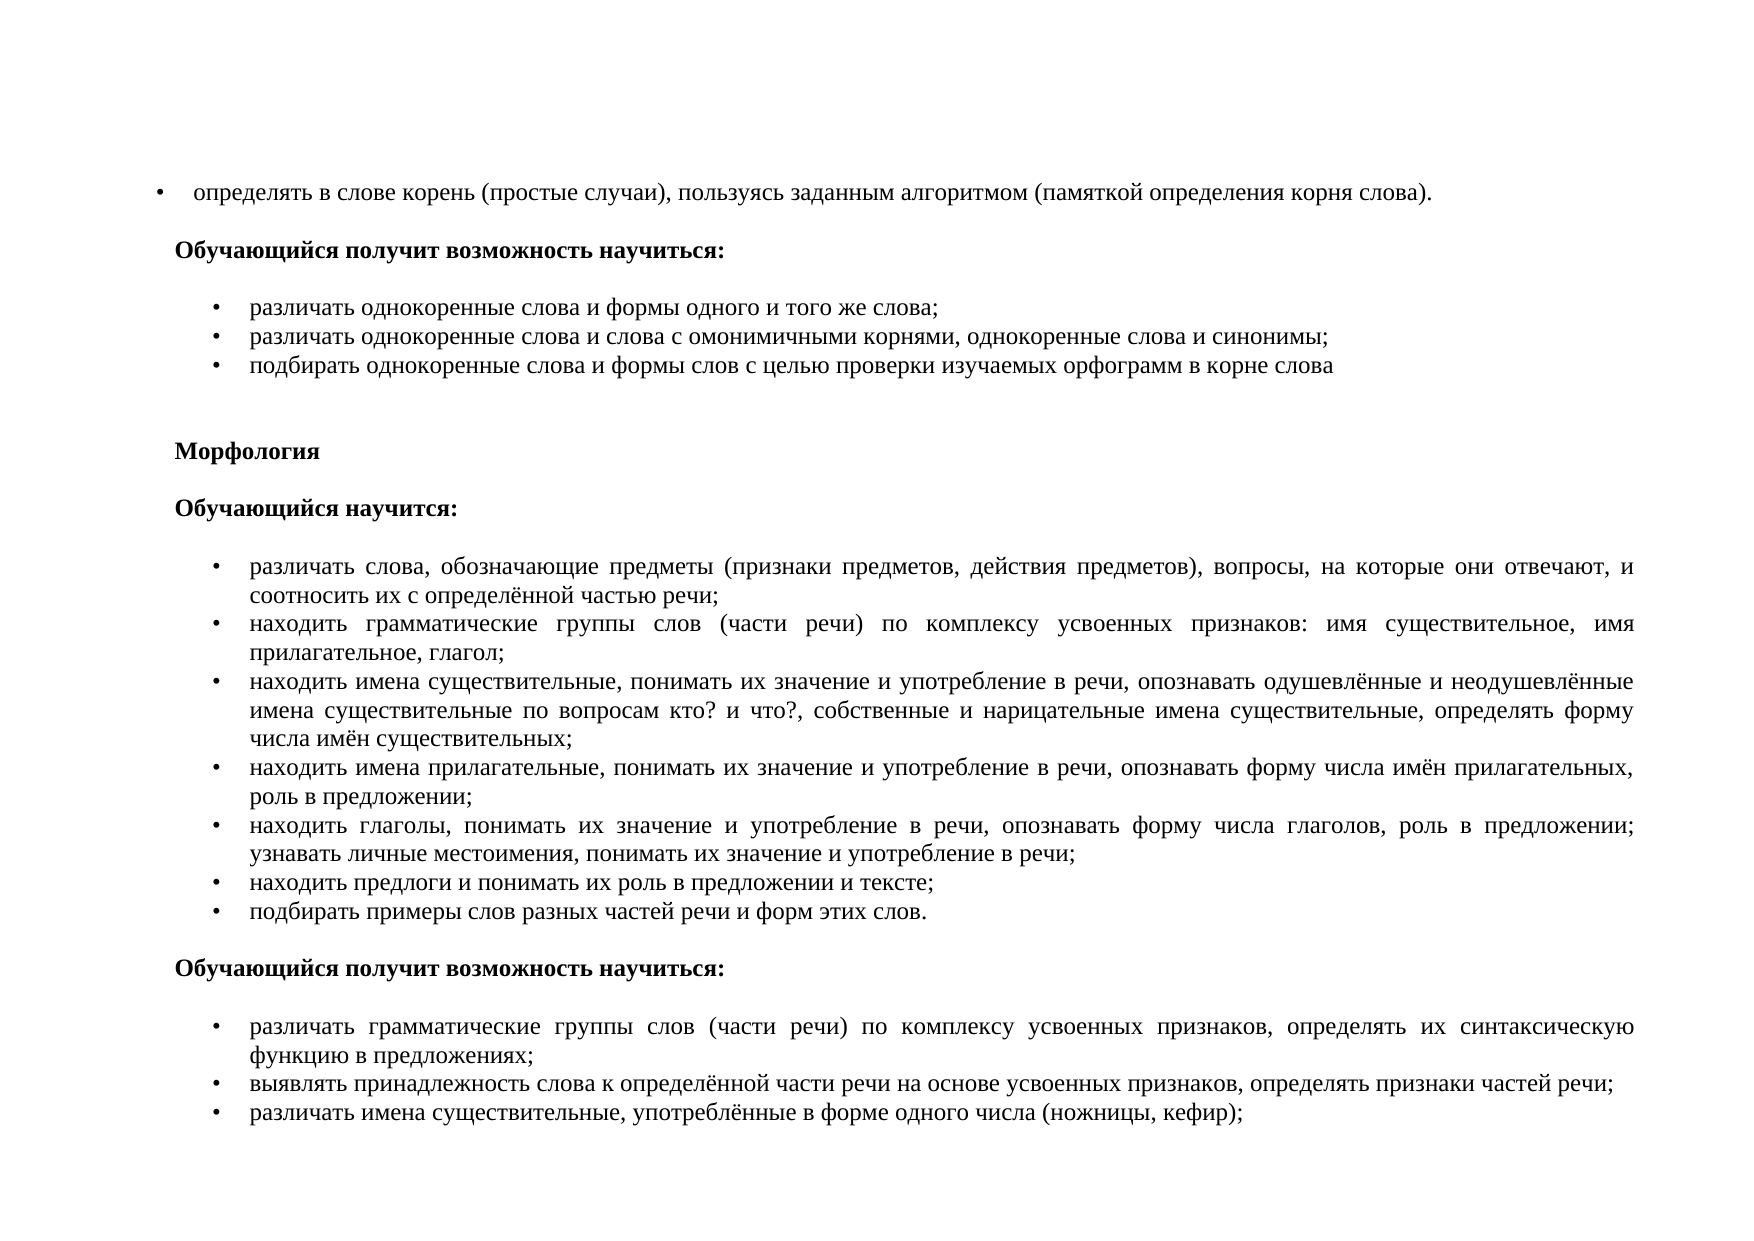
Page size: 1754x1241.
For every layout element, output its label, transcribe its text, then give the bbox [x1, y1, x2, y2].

list находить глаголы, понимать их значение и употребление в речи, опознавать форму числа глаголов, роль в предложении; узнавать личные местоимения, понимать их значение и употребление в речи; [212, 810, 1636, 867]
list различать однокоренные слова и формы одного и того же слова; [212, 292, 1636, 321]
list различать однокоренные слова и слова с омонимичными корнями, однокоренные слова и синонимы; [212, 321, 1636, 350]
list выявлять принадлежность слова к определённой части речи на основе усвоенных признаков, определять признаки частей речи; [212, 1068, 1636, 1097]
list подбирать примеры слов разных частей речи и форм этих слов. [212, 896, 1636, 925]
list подбирать однокоренные слова и формы слов с целью проверки изучаемых орфограмм в корне слова [212, 350, 1636, 378]
list находить имена прилагательные, понимать их значение и употребление в речи, опознавать форму числа имён прилагательных, роль в предложении; [212, 752, 1636, 810]
text Обучающийся получит возможность научиться: [118, 953, 1636, 982]
text Обучающийся получит возможность научиться: [118, 235, 1636, 263]
list различать имена существительные, употреблённые в форме одного числа (ножницы, кефир); [212, 1097, 1636, 1126]
list находить грамматические группы слов (части речи) по комплексу усвоенных признаков: имя существительное, имя прилагательное, глагол; [212, 608, 1636, 666]
list находить предлоги и понимать их роль в предложении и тексте; [212, 867, 1636, 896]
list определять в слове корень (простые случаи), пользуясь заданным алгоритмом (памяткой определения корня слова). [156, 177, 1636, 206]
text Морфология [118, 436, 1636, 465]
list различать грамматические группы слов (части речи) по комплексу усвоенных признаков, определять их синтаксическую функцию в предложениях; [212, 1011, 1636, 1068]
list находить имена существительные, понимать их значение и употребление в речи, опознавать одушевлённые и неодушевлённые имена существительные по вопросам кто? и что?, собственные и нарицательные имена существительные, определять форму числа имён существительных; [212, 666, 1636, 752]
text Обучающийся научится: [118, 493, 1636, 522]
list различать слова, обозначающие предметы (признаки предметов, действия предметов), вопросы, на которые они отвечают, и соотносить их с определённой частью речи; [212, 551, 1636, 608]
